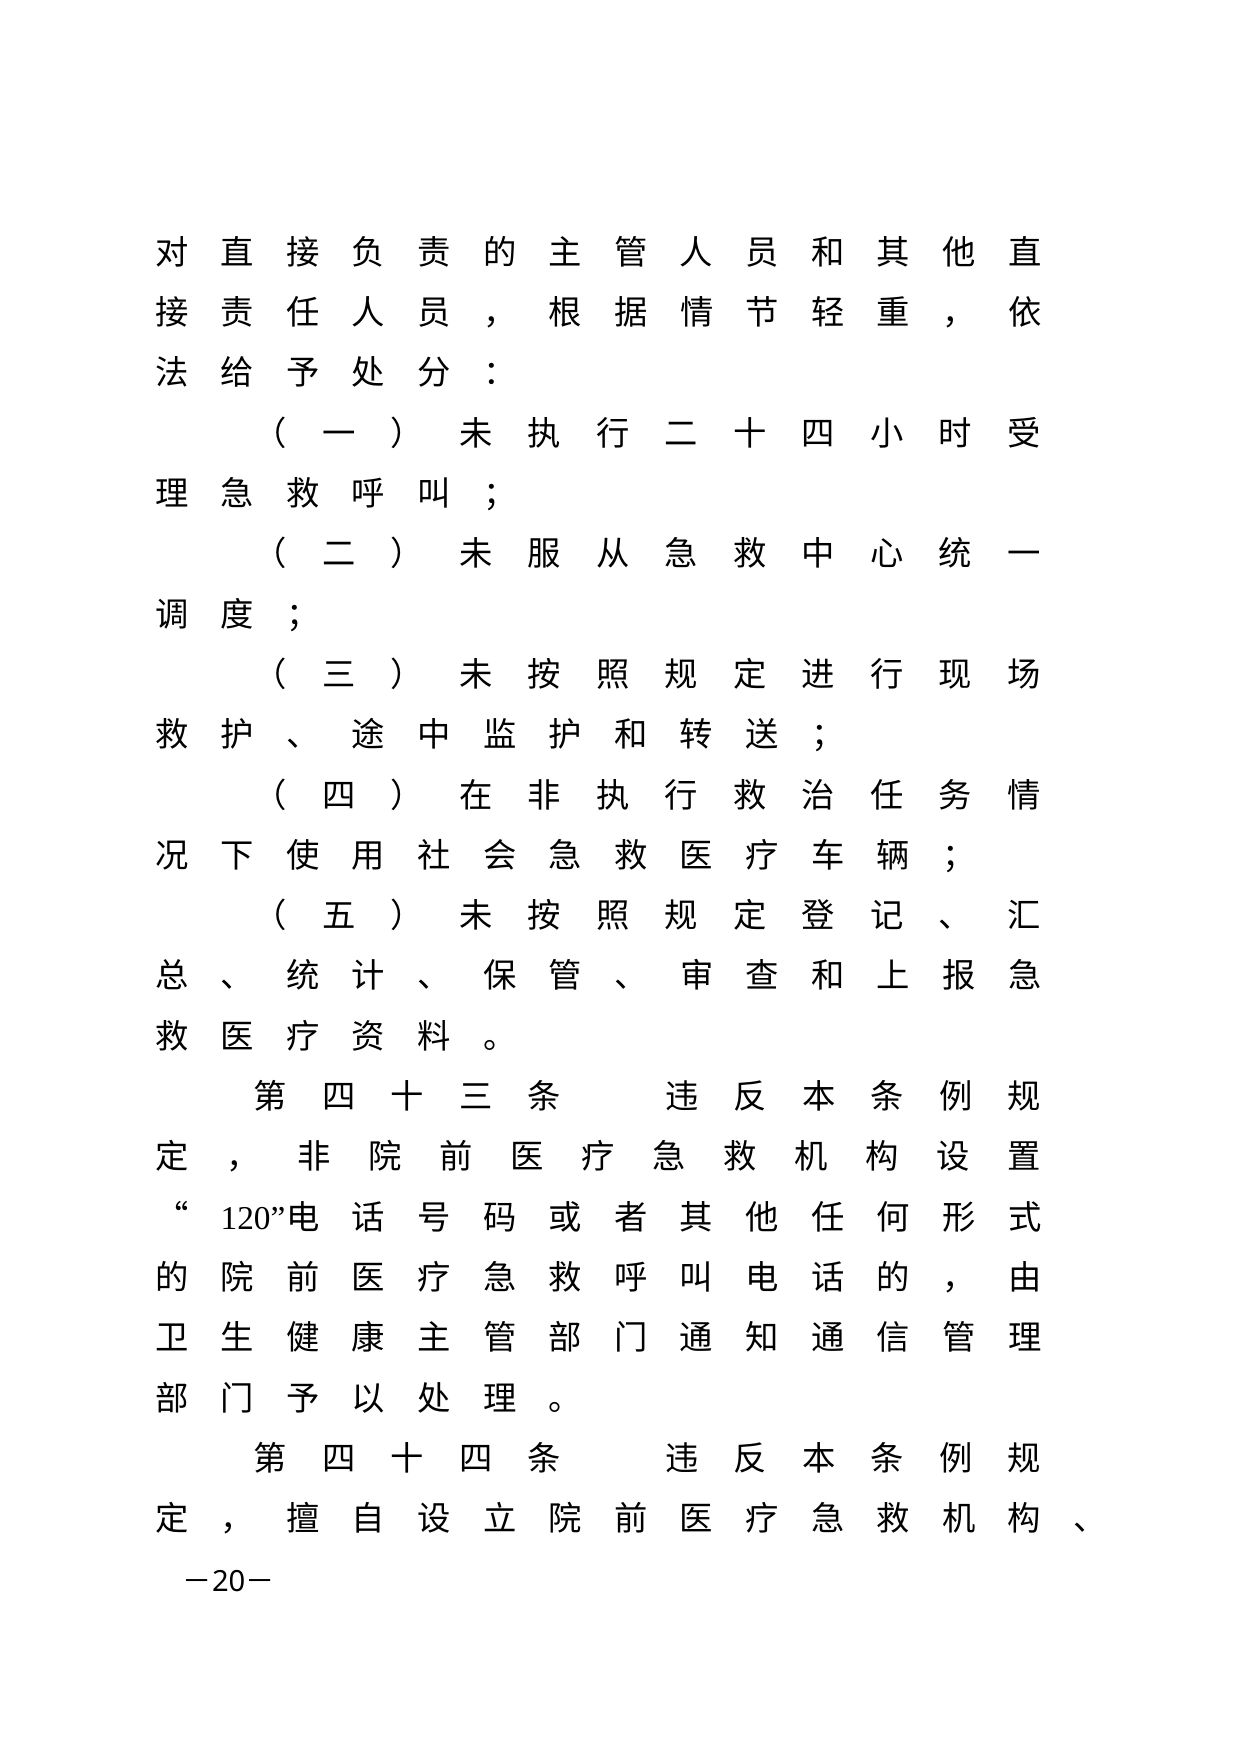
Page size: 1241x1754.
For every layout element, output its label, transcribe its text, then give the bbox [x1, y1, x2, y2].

text 第四十三条 违反本条例规定，非院前医疗急救机构设置“120”电话号码或者其他任何形式的院前医疗急救呼叫电话的，由卫生健康主管部门通知通信管理部门予以处理。 [155, 1064, 1073, 1426]
text （一）未执行二十四小时受理急救呼叫； [155, 400, 1073, 521]
text （四）在非执行救治任务情况下使用社会急救医疗车辆； [155, 762, 1073, 883]
text （三）未按照规定进行现场救护、途中监护和转送； [155, 642, 1073, 762]
text 第四十二条 违反本条例规定，院前医疗急救机构有下列情形之一的，由卫生健康主管部门责令改正、通报批评、给予警告；对直接负责的主管人员和其他直接责任人员，根据情节轻重，依法给予处分： [155, 219, 1073, 400]
text （五）未按照规定登记、汇总、统计、保管、审查和上报急救医疗资料。 [155, 883, 1073, 1064]
text （二）未服从急救中心统一调度； [155, 521, 1073, 642]
text 第四十四条 违反本条例规定，擅自设立院前医疗急救机构、非法从事院前医疗急救活动的，由卫生健康主管部门责令停止执业活动，没收违法所得和药品、医疗器械，并处违法所得五倍以上二十倍以下的罚款，违法所得不足一万元的，按一万元计算。 [155, 1426, 1073, 1546]
